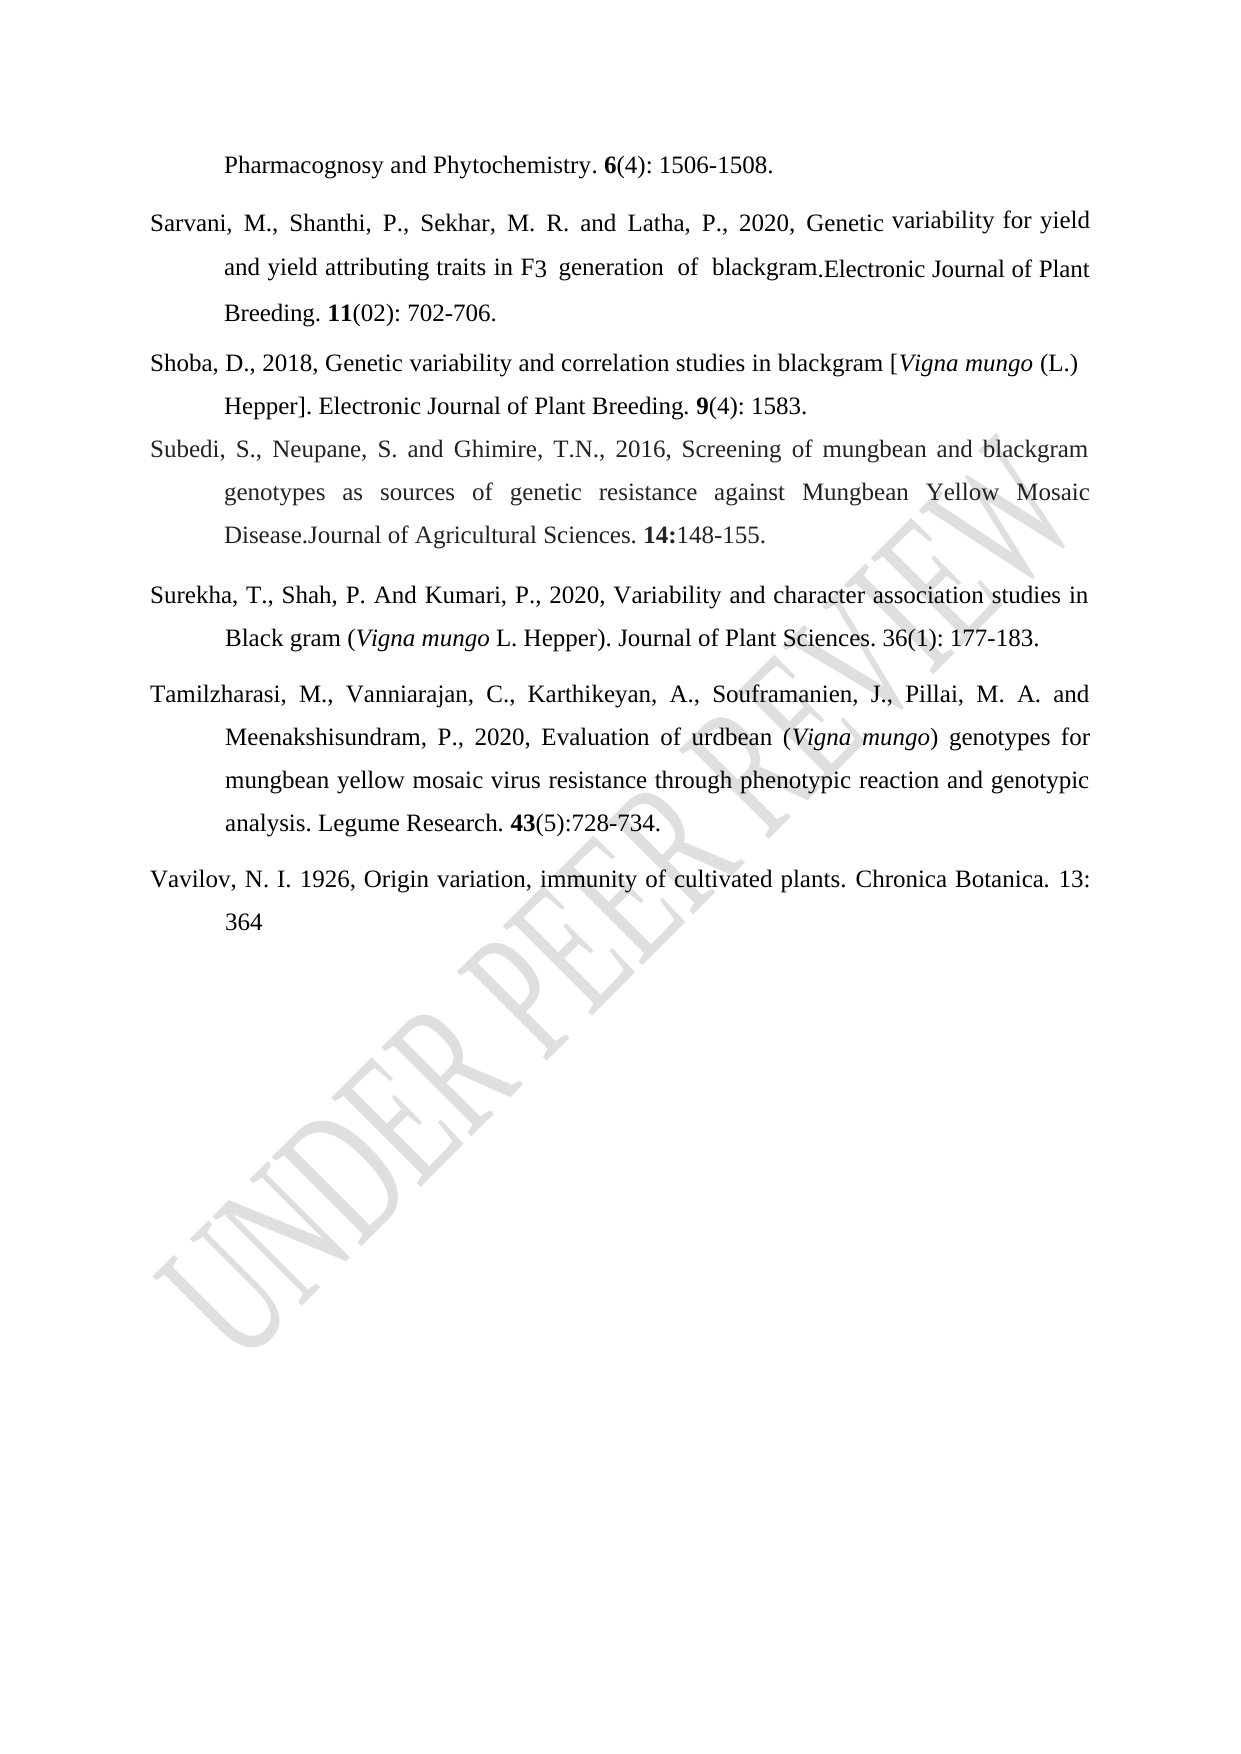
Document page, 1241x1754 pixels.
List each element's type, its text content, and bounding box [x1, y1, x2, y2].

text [150, 150, 1090, 179]
text Sarvani, M., Shanthi, P., Sekhar, M. R. and Latha, P., 2020, Genetic variability for yield and yield attributing traits in F3 generation of blackgram.Electronic Journal of Plant Breeding. 11(02): 702-706. [150, 206, 1090, 326]
text Surekha, T., Shah, P. And Kumari, P., 2020, Variability and character association studies in Black gram (Vigna mungo L. Hepper). Journal of Plant Sciences. 36(1): 177-183. [150, 580, 1090, 652]
text Vavilov, N. I. 1926, Origin variation, immunity of cultivated plants. Chronica Botanica. 13: 364 [150, 864, 1090, 936]
text Tamilzharasi, M., Vanniarajan, C., Karthikeyan, A., Souframanien, J., Pillai, M. A. and Meenakshisundram, P., 2020, Evaluation of urdbean (Vigna mungo) genotypes for mungbean yellow mosaic virus resistance through phenotypic reaction and genotypic analysis. Legume Research. 43(5):728-734. [150, 679, 1090, 837]
text Shoba, D., 2018, Genetic variability and correlation studies in blackgram [Vigna mungo (L.) Hepper]. Electronic Journal of Plant Breeding. 9(4): 1583. [150, 348, 1078, 419]
text Subedi, S., Neupane, S. and Ghimire, T.N., 2016, Screening of mungbean and blackgram genotypes as sources of genetic resistance against Mungbean Yellow Mosaic Disease.Journal of Agricultural Sciences. 14:148-155. [150, 434, 1090, 549]
